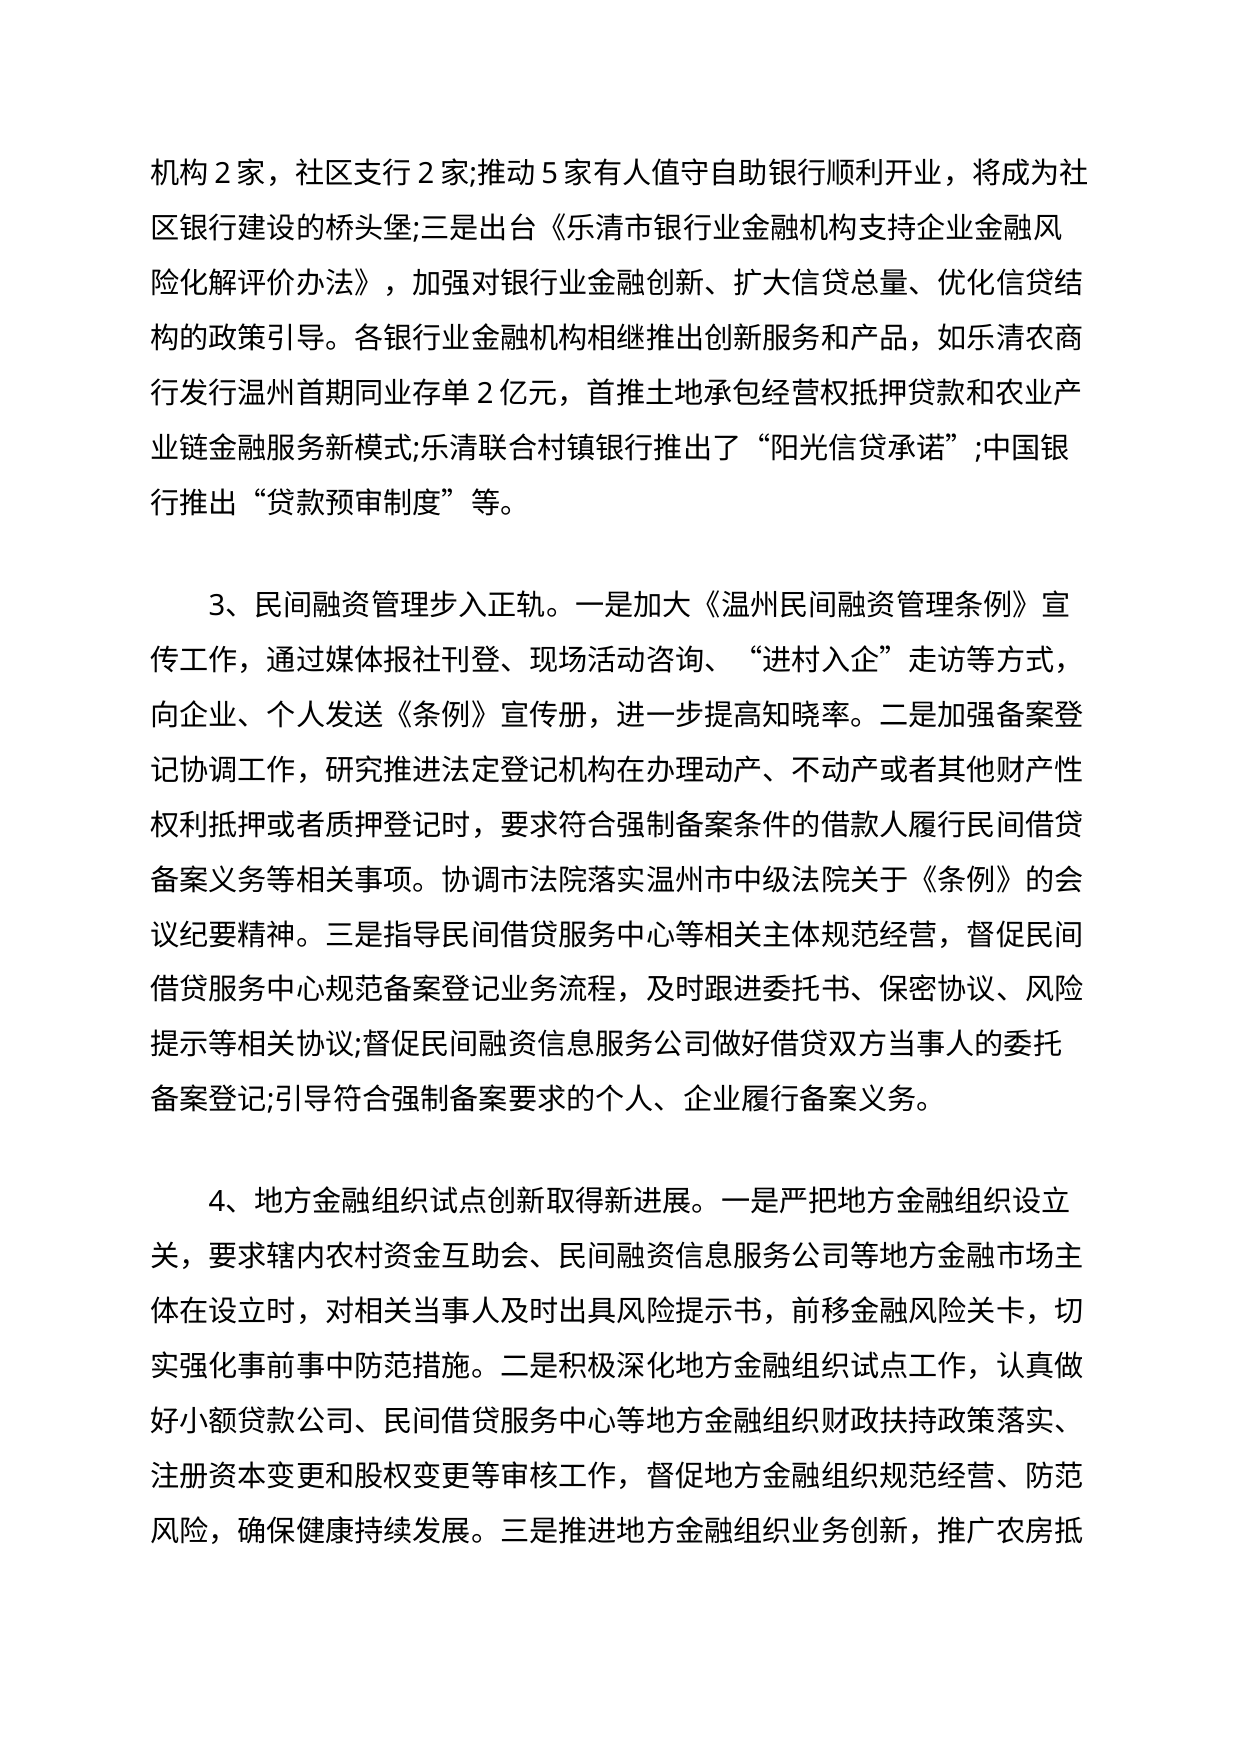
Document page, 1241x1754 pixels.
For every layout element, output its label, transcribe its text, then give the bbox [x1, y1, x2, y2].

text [150, 1178, 1090, 1549]
text 3、民间融资管理步入正轨。一是加大《温州民间融资管理条例》宣传工作，通过媒体报社刊登、现场活动咨询、“进村入企”走访等方式，向企业、个人发送《条例》宣传册，进一步提高知晓率。二是加强备案登记协调工作，研究推进法定登记机构在办理动产、不动产或者其他财产性权利抵押或者质押登记时，要求符合强制备案条件的借款人履行民间借贷备案义务等相关事项。协调市法院落实温州市中级法院关于《条例》的会议纪要精神。三是指导民间借贷服务中心等相关主体规范经营，督促民间借贷服务中心规范备案登记业务流程，及时跟进委托书、保密协议、风险提示等相关协议;督促民间融资信息服务公司做好借贷双方当事人的委托备案登记;引导符合强制备案要求的个人、企业履行备案义务。 [150, 582, 1090, 1118]
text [150, 150, 1090, 522]
